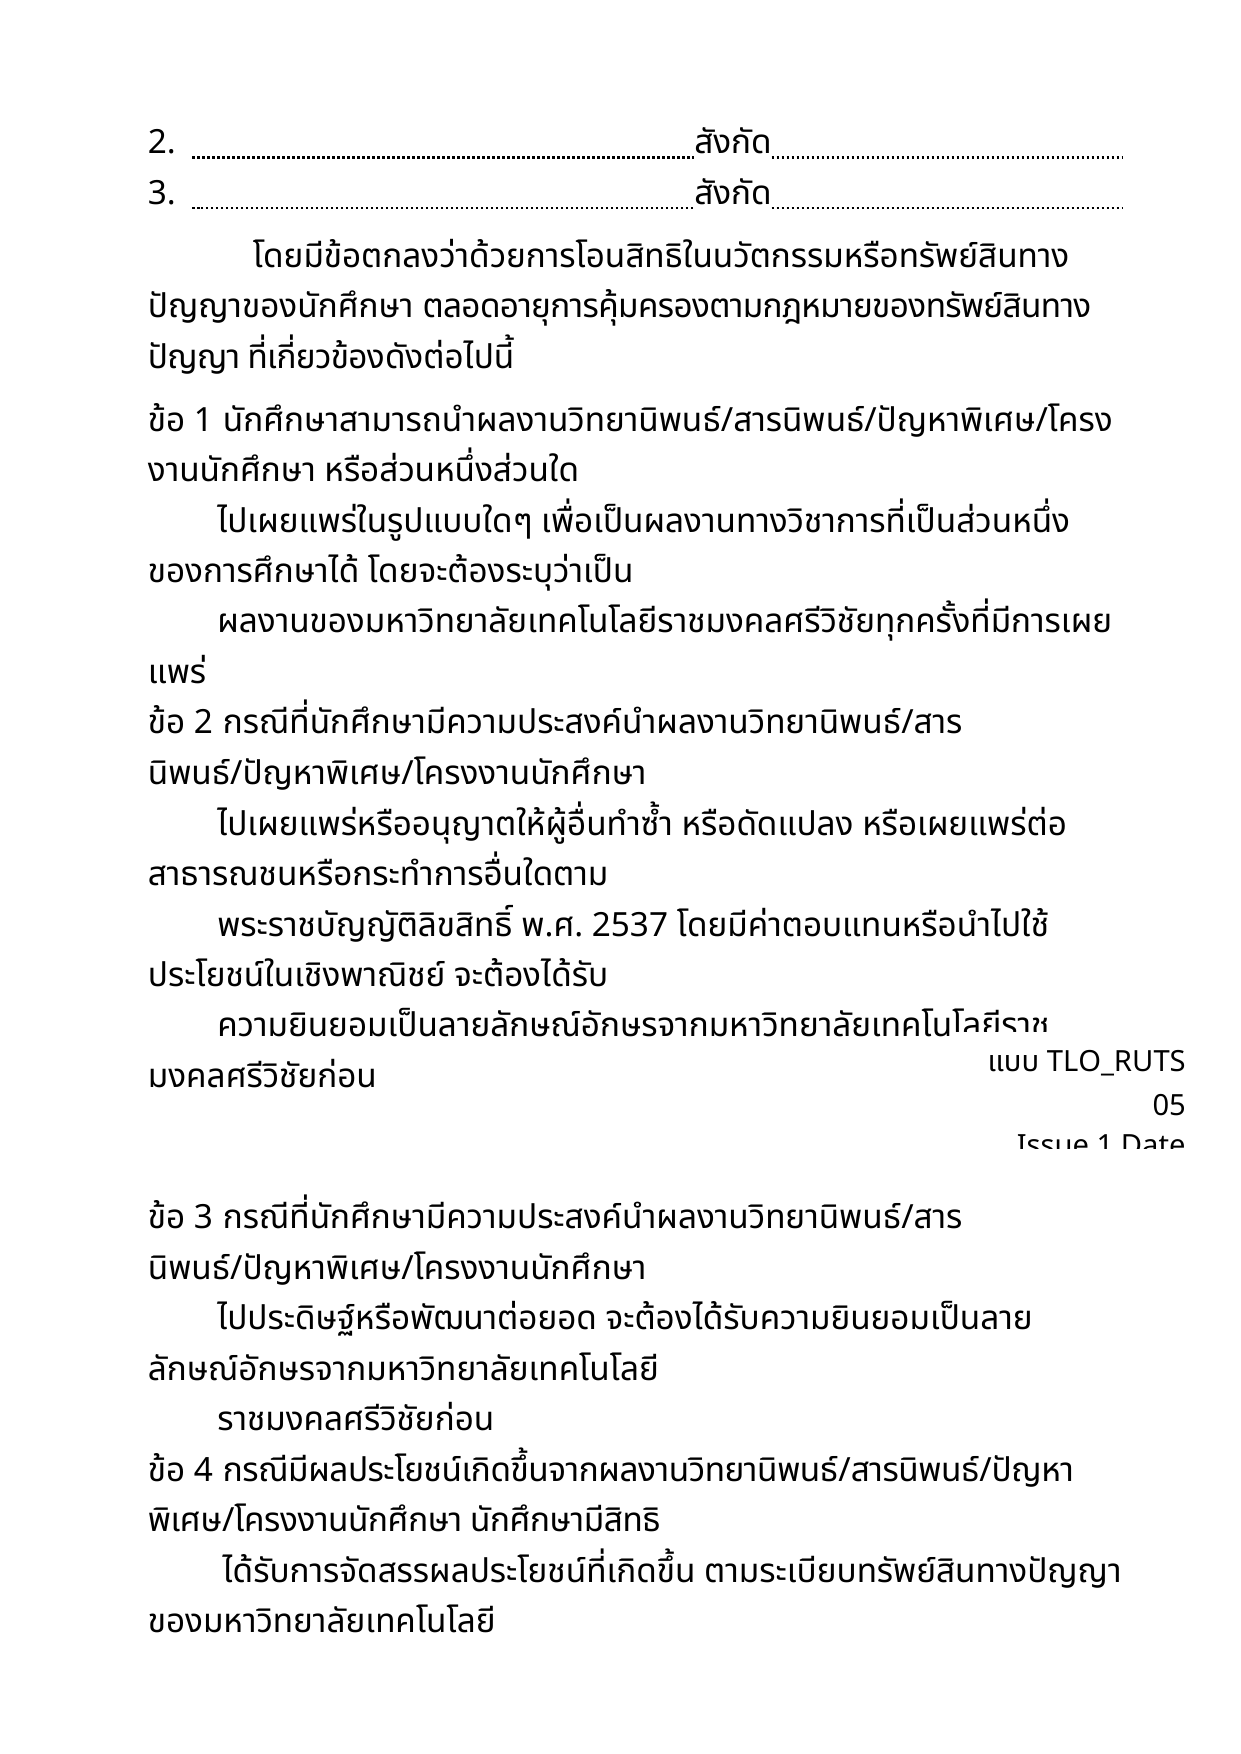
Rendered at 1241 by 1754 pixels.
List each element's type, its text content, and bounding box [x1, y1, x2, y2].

text ข้อ 3 กรณีที่นักศึกษามีความประสงค์นำผลงานวิทยานิพนธ์/สารนิพนธ์/ปัญหาพิเศษ/โครงงานนักศึกษา [148, 1193, 1122, 1294]
list สังกัด [148, 118, 1122, 169]
text ได้รับการจัดสรรผลประโยชน์ที่เกิดขึ้น ตามระเบียบทรัพย์สินทางปัญญาของมหาวิทยาลัยเทคโนโลยี [148, 1547, 1122, 1648]
text พระราชบัญญัติลิขสิทธิ์ พ.ศ. 2537 โดยมีค่าตอบแทนหรือนำไปใช้ประโยชน์ในเชิงพาณิชย์ จะต้องได้รับ [148, 900, 1122, 1001]
text ไปเผยแพร่ในรูปแบบใดๆ เพื่อเป็นผลงานทางวิชาการที่เป็นส่วนหนึ่งของการศึกษาได้ โดยจะต้องระบุว่าเป็น [148, 497, 1122, 597]
text ราชมงคลศรีวิชัยก่อน [148, 1395, 1122, 1446]
text ข้อ 2 กรณีที่นักศึกษามีความประสงค์นำผลงานวิทยานิพนธ์/สารนิพนธ์/ปัญหาพิเศษ/โครงงานนักศึกษา [148, 698, 1122, 799]
text ไปประดิษฐ์หรือพัฒนาต่อยอด จะต้องได้รับความยินยอมเป็นลายลักษณ์อักษรจากมหาวิทยาลัยเทคโนโลยี [148, 1294, 1122, 1395]
text ข้อ 4 กรณีมีผลประโยชน์เกิดขึ้นจากผลงานวิทยานิพนธ์/สารนิพนธ์/ปัญหาพิเศษ/โครงงานนักศึกษา นักศึกษามีสิทธิ [148, 1446, 1122, 1547]
text ข้อ 1 นักศึกษาสามารถนำผลงานวิทยานิพนธ์/สารนิพนธ์/ปัญหาพิเศษ/โครงงานนักศึกษา หรือส่วนหนึ่งส่วนใด [148, 396, 1122, 497]
text ความยินยอมเป็นลายลักษณ์อักษรจากมหาวิทยาลัยเทคโนโลยีราชมงคลศรีวิชัยก่อน [148, 1001, 1122, 1102]
text โดยมีข้อตกลงว่าด้วยการโอนสิทธิในนวัตกรรมหรือทรัพย์สินทางปัญญาของนักศึกษา ตลอดอายุการคุ้มครองตามกฎหมายของทรัพย์สินทางปัญญา ที่เกี่ยวข้องดังต่อไปนี้ [148, 232, 1122, 383]
text ผลงานของมหาวิทยาลัยเทคโนโลยีราชมงคลศรีวิชัยทุกครั้งที่มีการเผยแพร่ [148, 597, 1122, 698]
list สังกัด [148, 169, 1122, 219]
text ไปเผยแพร่หรืออนุญาตให้ผู้อื่นทำซ้ำ หรือดัดแปลง หรือเผยแพร่ต่อสาธารณชนหรือกระทำการอื่นใดตาม [148, 799, 1122, 900]
